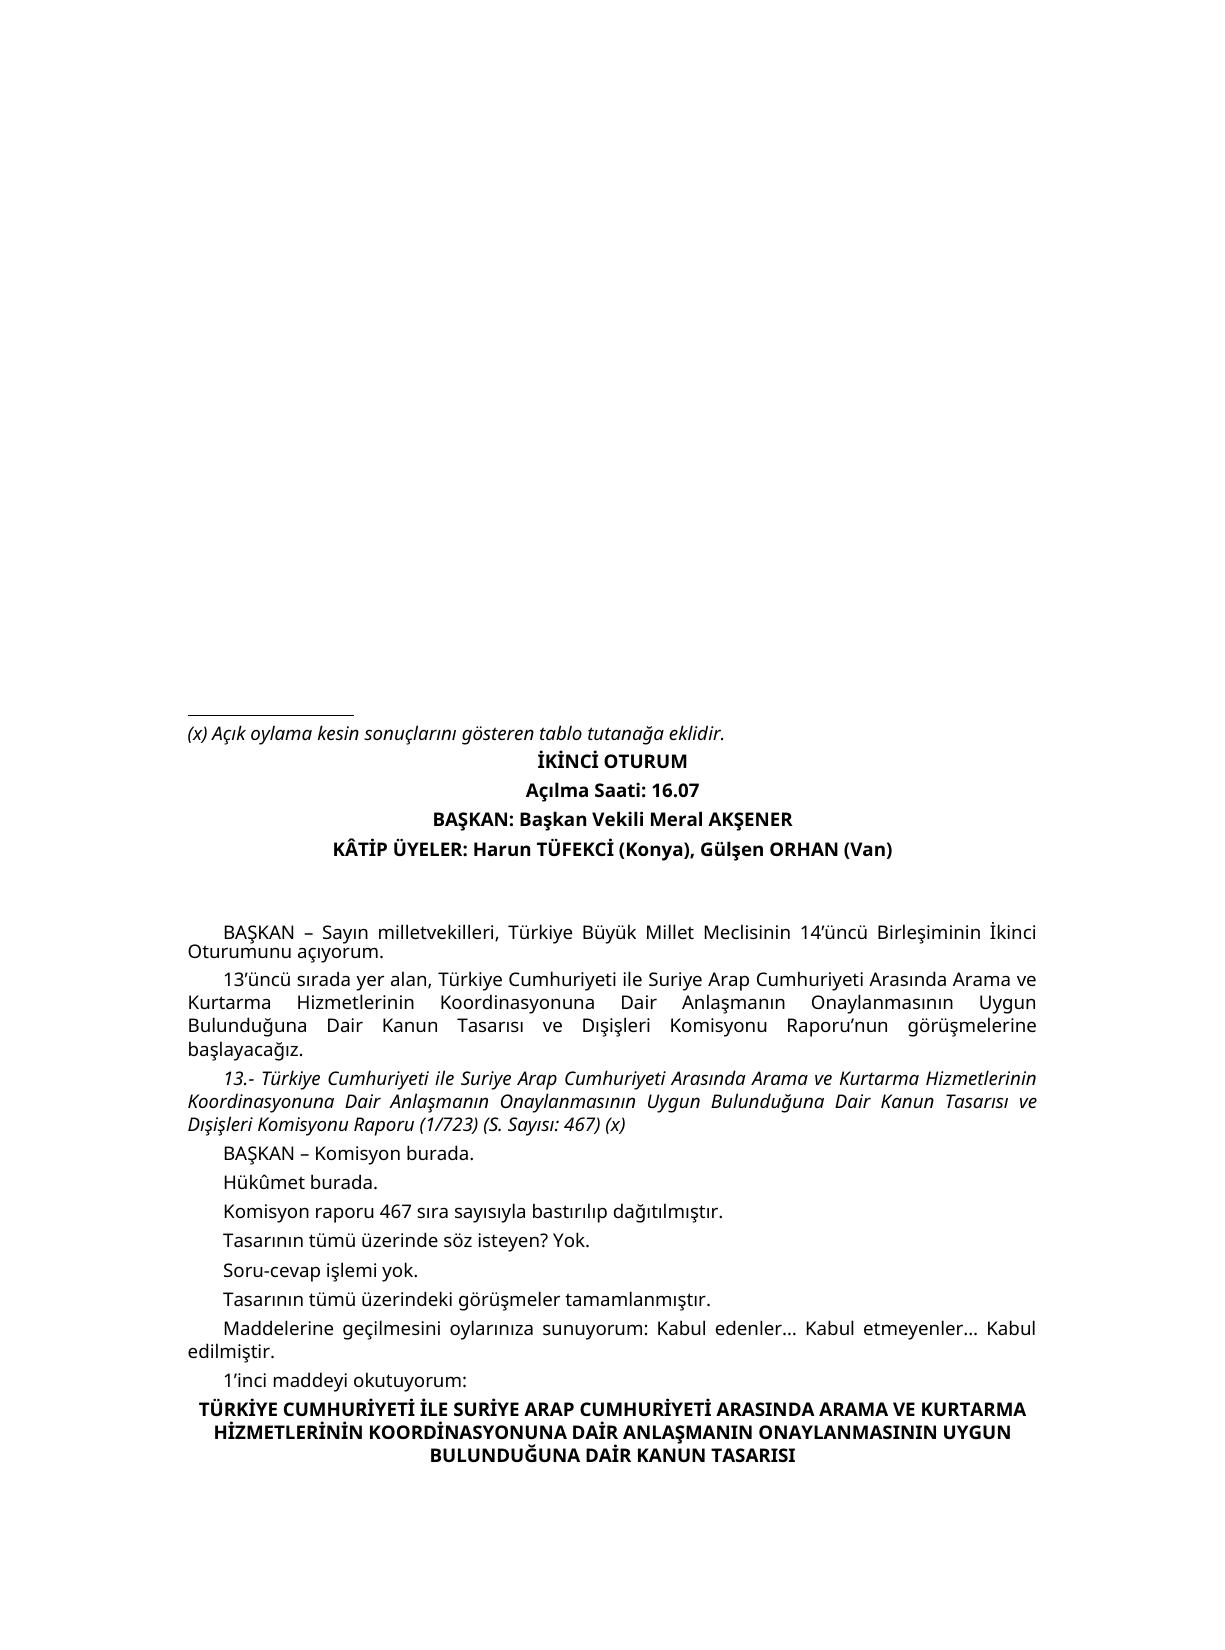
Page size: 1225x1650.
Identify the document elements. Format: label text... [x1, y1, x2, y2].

text (x) Açık oylama kesin sonuçlarını gösteren tablo tutanağa eklidir. [187, 723, 1037, 744]
text 13’üncü sırada yer alan, Türkiye Cumhuriyeti ile Suriye Arap Cumhuriyeti Arasında Arama ve Kurtarma Hizmetlerinin Koordinasyonuna Dair Anlaşmanın Onaylanmasının Uygun Bulunduğuna Dair Kanun Tasarısı ve Dışişleri Komisyonu Raporu’nun görüşmelerine başlayacağız. [187, 968, 1037, 1061]
text Komisyon raporu 467 sıra sayısıyla bastırılıp dağıtılmıştır. [187, 1200, 1037, 1223]
text Maddelerine geçilmesini oylarınıza sunuyorum: Kabul edenler… Kabul etmeyenler… Kabul edilmiştir. [187, 1317, 1037, 1363]
text Hükûmet burada. [187, 1171, 1037, 1194]
text Soru-cevap işlemi yok. [187, 1258, 1037, 1282]
text İKİNCİ OTURUM [187, 750, 1037, 773]
text 1’inci maddeyi okutuyorum: [187, 1369, 1037, 1392]
text KÂTİP ÜYELER: Harun TÜFEKCİ (Konya), Gülşen ORHAN (Van) [187, 837, 1037, 861]
text 13.- Türkiye Cumhuriyeti ile Suriye Arap Cumhuriyeti Arasında Arama ve Kurtarma Hizmetlerinin Koordinasyonuna Dair Anlaşmanın Onaylanmasının Uygun Bulunduğuna Dair Kanun Tasarısı ve Dışişleri Komisyonu Raporu (1/723) (S. Sayısı: 467) (x) [187, 1067, 1037, 1136]
text Tasarının tümü üzerindeki görüşmeler tamamlanmıştır. [187, 1287, 1037, 1311]
text TÜRKİYE CUMHURİYETİ İLE SURİYE ARAP CUMHURİYETİ ARASINDA ARAMA VE KURTARMA HİZMETLERİNİN KOORDİNASYONUNA DAİR ANLAŞMANIN ONAYLANMASININ UYGUN BULUNDUĞUNA DAİR KANUN TASARISI [187, 1398, 1037, 1468]
text BAŞKAN – Komisyon burada. [187, 1142, 1037, 1165]
text Açılma Saati: 16.07 [187, 779, 1037, 802]
text BAŞKAN: Başkan Vekili Meral AKŞENER [187, 808, 1037, 832]
text BAŞKAN – Sayın milletvekilleri, Türkiye Büyük Millet Meclisinin 14’üncü Birleşiminin İkinci Oturumunu açıyorum. [187, 924, 1037, 962]
text Tasarının tümü üzerinde söz isteyen? Yok. [187, 1229, 1037, 1253]
